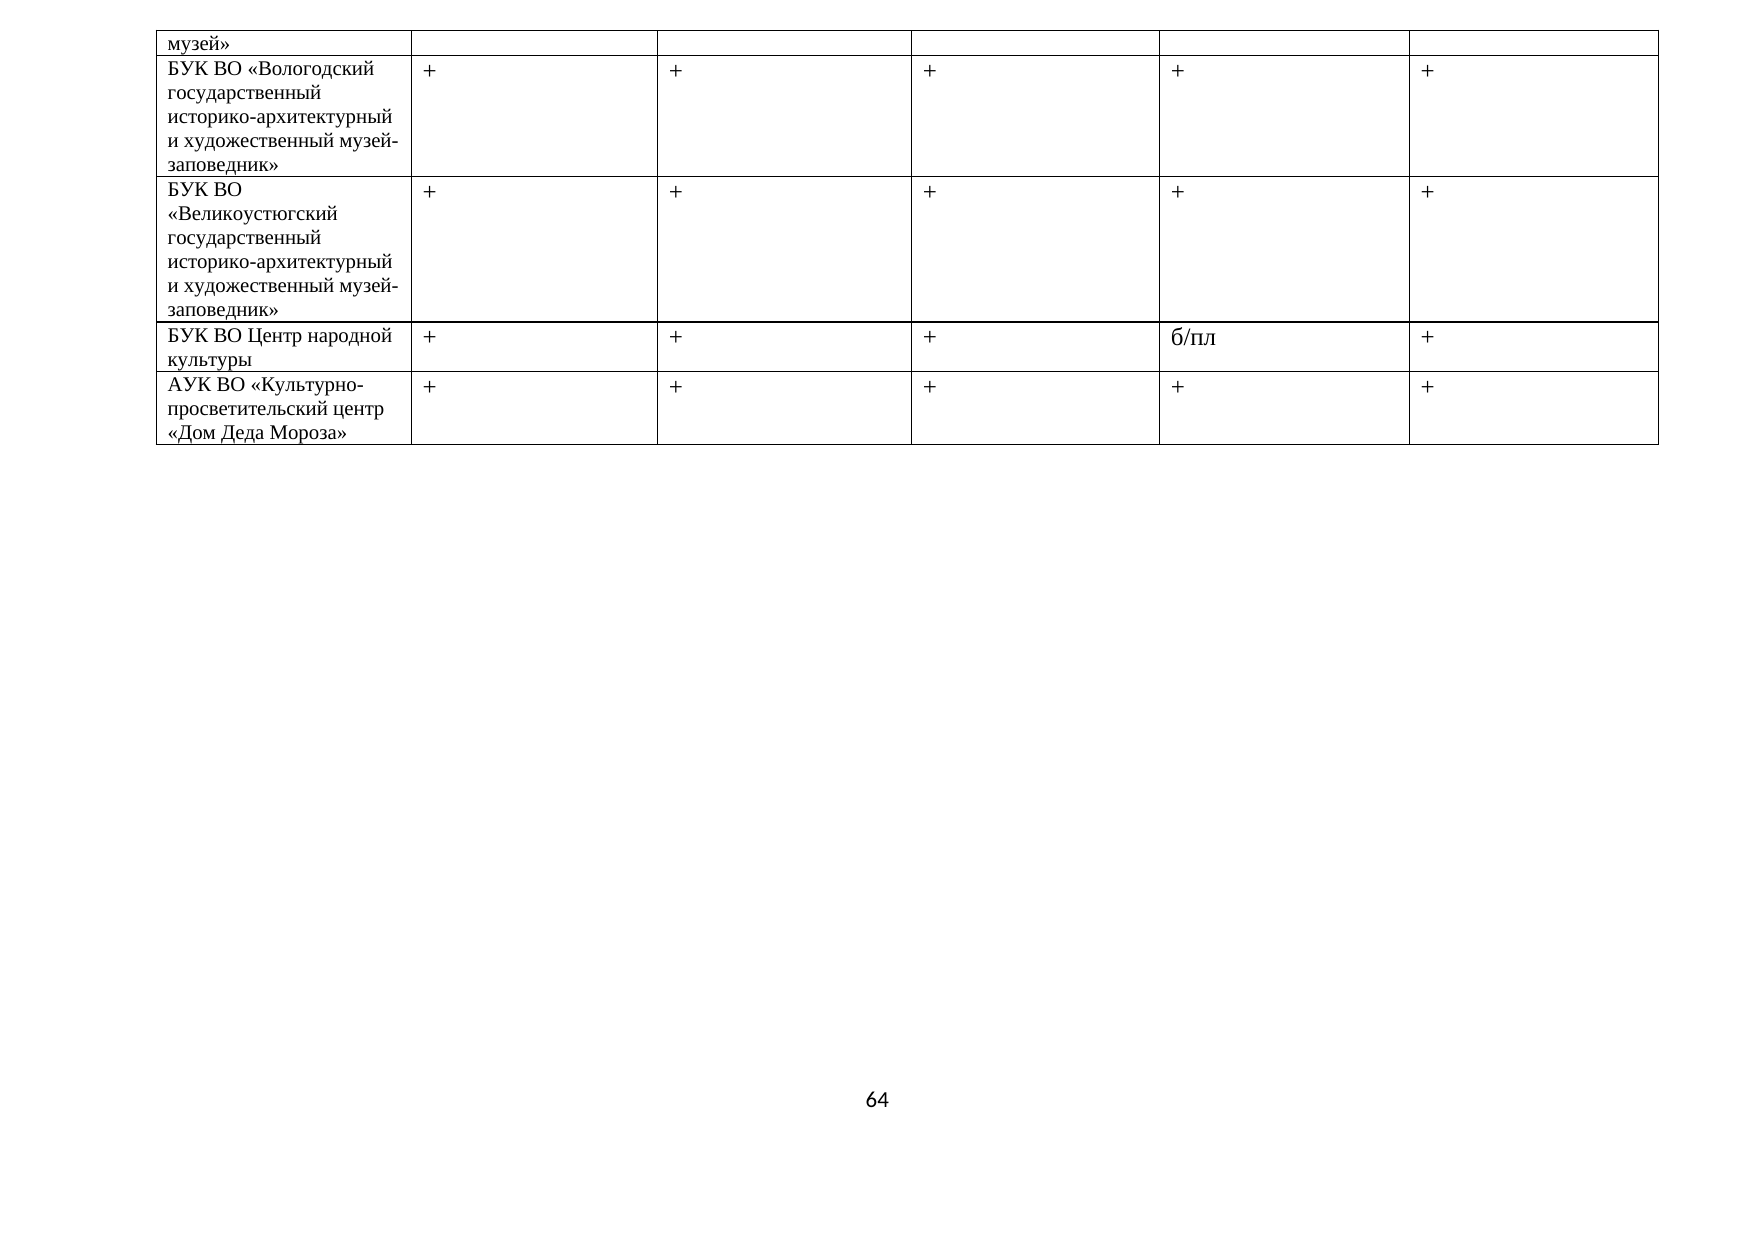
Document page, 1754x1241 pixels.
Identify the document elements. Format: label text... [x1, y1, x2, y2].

table_cell + [912, 56, 1159, 176]
table_cell + [912, 323, 1159, 371]
table_cell + [1160, 177, 1409, 321]
table_cell + [1160, 31, 1409, 55]
table_cell + [412, 323, 657, 371]
table_cell БУК ВО «Вологодский государственный историко-архитектурный и художественный музей-заповедник» [157, 56, 411, 176]
table_cell + [1410, 56, 1658, 176]
table_cell + [412, 31, 657, 55]
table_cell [157, 31, 411, 55]
table_cell + [412, 372, 657, 444]
table_cell + [412, 56, 657, 176]
table_cell + [1410, 177, 1658, 321]
table_cell + [658, 31, 911, 55]
table_cell + [658, 177, 911, 321]
table_cell + [658, 323, 911, 371]
table_cell + [1160, 56, 1409, 176]
table_cell + [1160, 372, 1409, 444]
table_cell + [412, 177, 657, 321]
table_cell + [1410, 323, 1658, 371]
table_cell АУК ВО «Культурно-просветительский центр «Дом Деда Мороза» [157, 372, 411, 444]
table_cell + [658, 372, 911, 444]
table_cell + [912, 31, 1159, 55]
table_cell + [658, 56, 911, 176]
table_cell б/пл [1160, 323, 1409, 371]
table_cell БУК ВО Центр народной культуры [157, 323, 411, 371]
table_cell БУК ВО «Великоустюгский государственный историко-архитектурный и художественный музей-заповедник» [157, 177, 411, 321]
table_cell + [1410, 372, 1658, 444]
table_cell + [912, 372, 1159, 444]
table_cell + [1410, 31, 1658, 55]
table_cell + [912, 177, 1159, 321]
